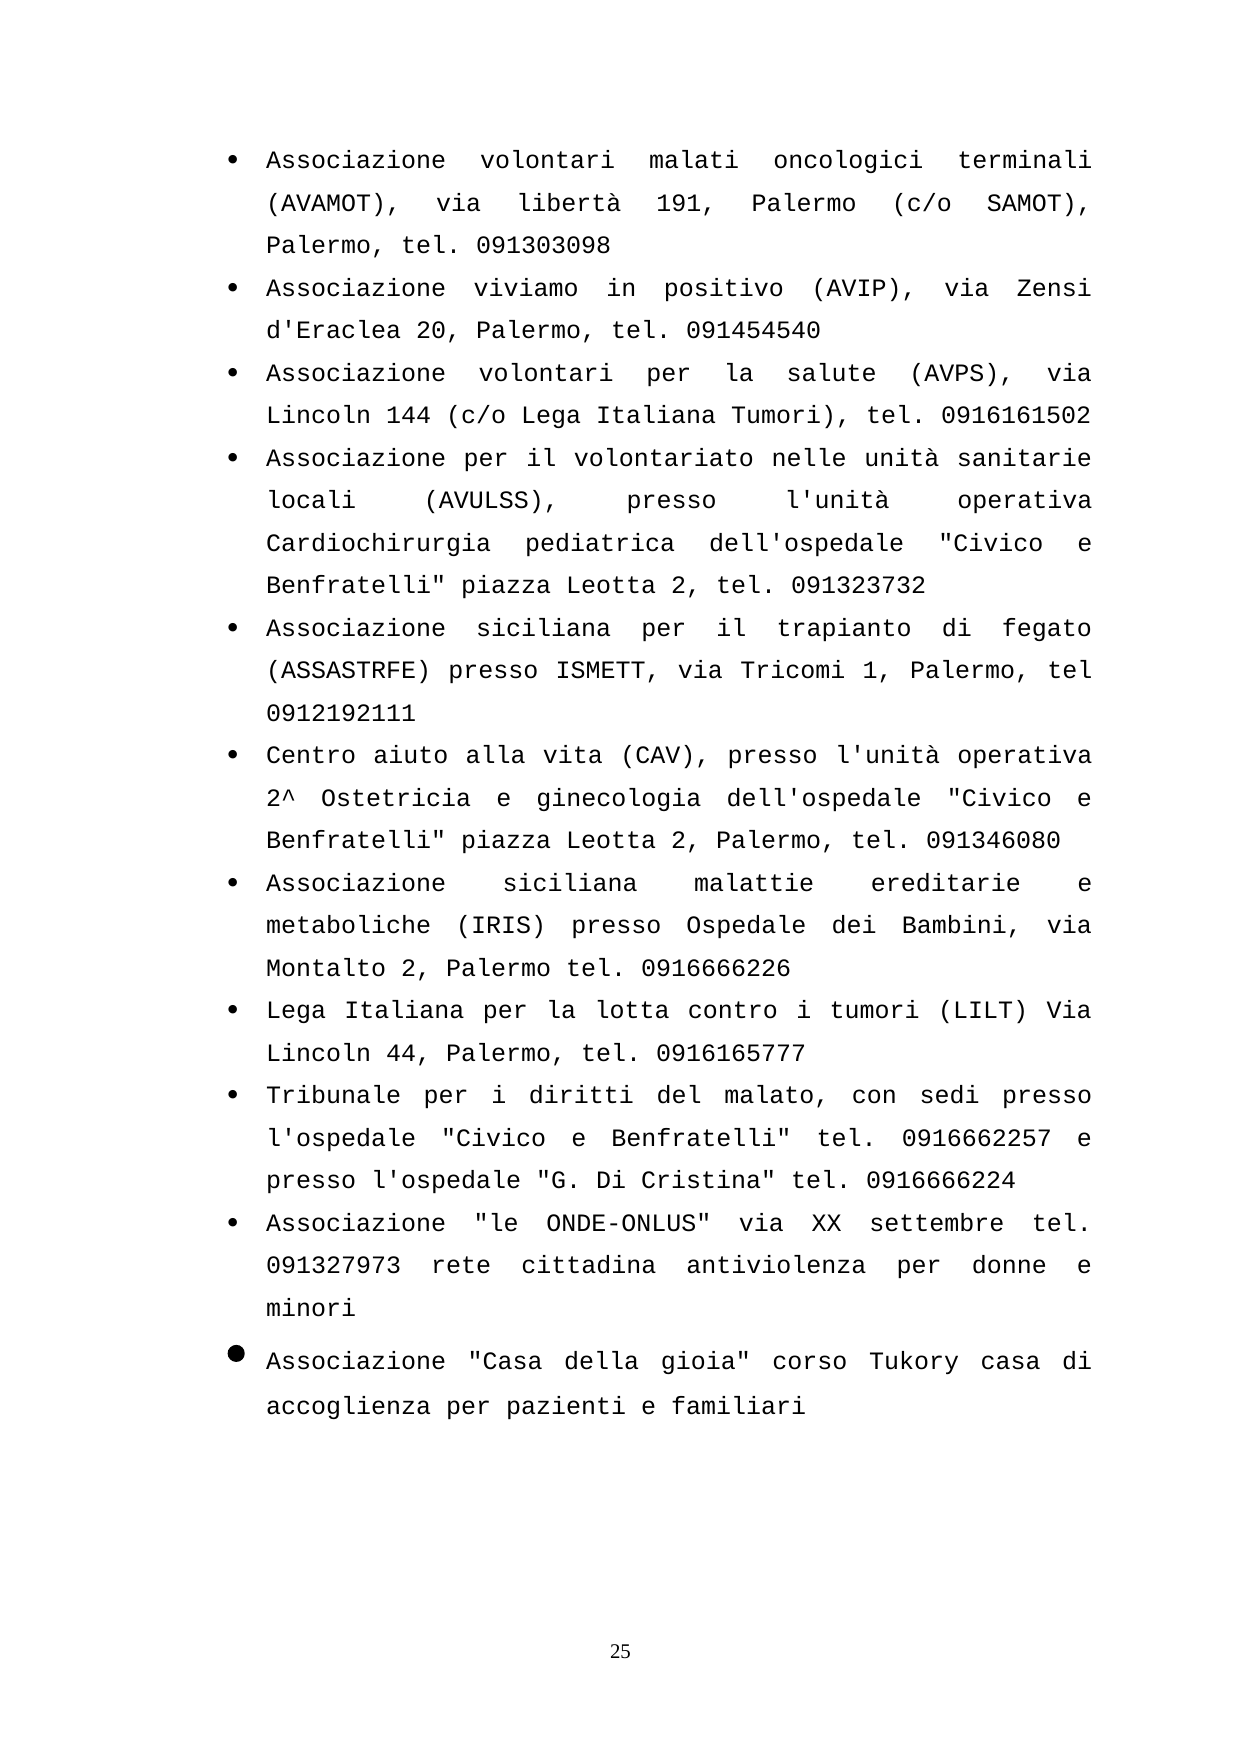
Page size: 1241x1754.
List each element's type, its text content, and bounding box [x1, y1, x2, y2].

list Associazione siciliana malattie ereditarie e metaboliche (IRIS) presso Ospedale dei Bambini, via Montalto 2, Palermo tel. 0916666226 [228, 870, 1092, 983]
list Associazione "le ONDE-ONLUS" via XX settembre tel. 091327973 rete cittadina antiviolenza per donne e minori [228, 1210, 1092, 1323]
list Associazione "Casa della gioia" corso Tukory casa di accoglienza per pazienti e familiari [228, 1338, 1092, 1422]
list Lega Italiana per la lotta contro i tumori (LILT) Via Lincoln 44, Palermo, tel. 0916165777 [228, 998, 1092, 1068]
list Associazione volontari per la salute (AVPS), via Lincoln 144 (c/o Lega Italiana Tumori), tel. 0916161502 [228, 360, 1092, 431]
list Associazione per il volontariato nelle unità sanitarie locali (AVULSS), presso l'unità operativa Cardiochirurgia pediatrica dell'ospedale "Civico e Benfratelli" piazza Leotta 2, tel. 091323732 [228, 445, 1092, 601]
list Associazione volontari malati oncologici terminali (AVAMOT), via libertà 191, Palermo (c/o SAMOT), Palermo, tel. 091303098 [228, 148, 1092, 261]
list Centro aiuto alla vita (CAV), presso l'unità operativa 2^ Ostetricia e ginecologia dell'ospedale "Civico e Benfratelli" piazza Leotta 2, Palermo, tel. 091346080 [228, 743, 1092, 856]
list Associazione viviamo in positivo (AVIP), via Zensi d'Eraclea 20, Palermo, tel. 091454540 [228, 275, 1092, 346]
list Associazione siciliana per il trapianto di fegato (ASSASTRFE) presso ISMETT, via Tricomi 1, Palermo, tel 0912192111 [228, 615, 1092, 728]
list Tribunale per i diritti del malato, con sedi presso l'ospedale "Civico e Benfratelli" tel. 0916662257 e presso l'ospedale "G. Di Cristina" tel. 0916666224 [228, 1083, 1092, 1196]
